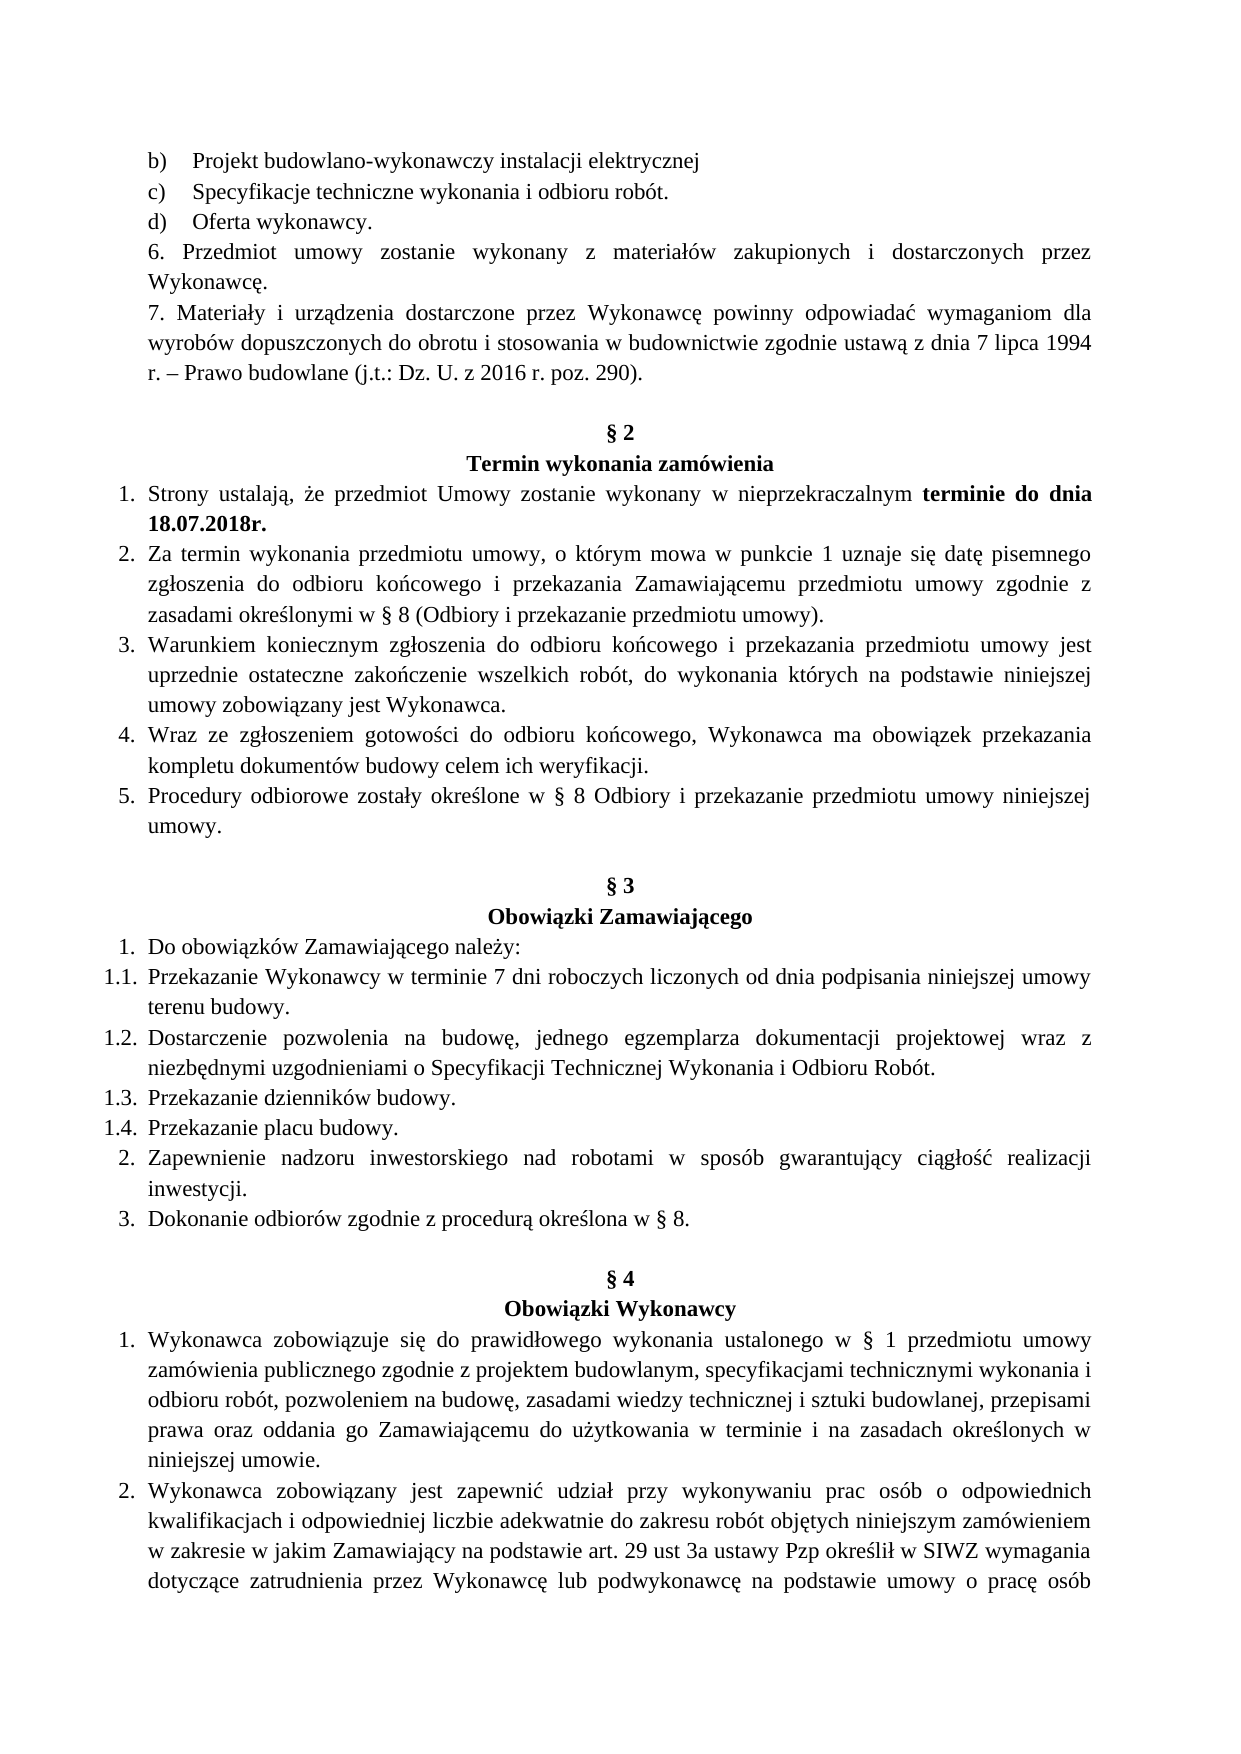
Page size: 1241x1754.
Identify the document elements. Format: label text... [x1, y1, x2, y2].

list Wykonawca zobowiązuje się do prawidłowego wykonania ustalonego w § 1 przedmiotu umowy zamówienia publicznego zgodnie z projektem budowlanym, specyfikacjami technicznymi wykonania i odbioru robót, pozwoleniem na budowę, zasadami wiedzy technicznej i sztuki budowlanej, przepisami prawa oraz oddania go Zamawiającemu do użytkowania w terminie i na zasadach określonych w niniejszej umowie. [118, 1326, 1093, 1473]
list Warunkiem koniecznym zgłoszenia do odbioru końcowego i przekazania przedmiotu umowy jest uprzednie ostateczne zakończenie wszelkich robót, do wykonania których na podstawie niniejszej umowy zobowiązany jest Wykonawca. [118, 631, 1093, 718]
text § 4 [148, 1265, 1093, 1292]
text § 2 [148, 419, 1093, 446]
list Dokonanie odbiorów zgodnie z procedurą określona w § 8. [118, 1205, 1093, 1231]
list Przekazanie placu budowy. [103, 1114, 1093, 1141]
text § 3 [148, 873, 1093, 899]
text Obowiązki Zamawiającego [148, 903, 1093, 929]
list Przekazanie Wykonawcy w terminie 7 dni roboczych liczonych od dnia podpisania niniejszej umowy terenu budowy. [103, 963, 1093, 1020]
list Procedury odbiorowe zostały określone w § 8 Odbiory i przekazanie przedmiotu umowy niniejszej umowy. [118, 782, 1093, 838]
list 7. Materiały i urządzenia dostarczone przez Wykonawcę powinny odpowiadać wymaganiom dla wyrobów dopuszczonych do obrotu i stosowania w budownictwie zgodnie ustawą z dnia 7 lipca 1994 r. – Prawo budowlane (j.t.: Dz. U. z 2016 r. poz. 290). [148, 299, 1093, 385]
list Do obowiązków Zamawiającego należy: [118, 933, 1093, 959]
list Za termin wykonania przedmiotu umowy, o którym mowa w punkcie 1 uznaje się datę pisemnego zgłoszenia do odbioru końcowego i przekazania Zamawiającemu przedmiotu umowy zgodnie z zasadami określonymi w § 8 (Odbiory i przekazanie przedmiotu umowy). [118, 540, 1093, 627]
text Obowiązki Wykonawcy [148, 1296, 1093, 1322]
list 6. Przedmiot umowy zostanie wykonany z materiałów zakupionych i dostarczonych przez Wykonawcę. [148, 238, 1093, 295]
list Dostarczenie pozwolenia na budowę, jednego egzemplarza dokumentacji projektowej wraz z niezbędnymi uzgodnieniami o Specyfikacji Technicznej Wykonania i Odbioru Robót. [103, 1024, 1093, 1080]
list Przekazanie dzienników budowy. [103, 1084, 1093, 1110]
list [118, 1477, 1093, 1594]
list Strony ustalają, że przedmiot Umowy zostanie wykonany w nieprzekraczalnym terminie do dnia 18.07.2018r. [118, 480, 1093, 536]
text Termin wykonania zamówienia [148, 450, 1093, 476]
list Specyfikacje techniczne wykonania i odbioru robót. [148, 178, 1093, 204]
list Wraz ze zgłoszeniem gotowości do odbioru końcowego, Wykonawca ma obowiązek przekazania kompletu dokumentów budowy celem ich weryfikacji. [118, 722, 1093, 778]
list Oferta wykonawcy. [148, 208, 1093, 234]
list Projekt budowlano-wykonawczy instalacji elektrycznej [148, 148, 1093, 174]
list Zapewnienie nadzoru inwestorskiego nad robotami w sposób gwarantujący ciągłość realizacji inwestycji. [118, 1144, 1093, 1201]
